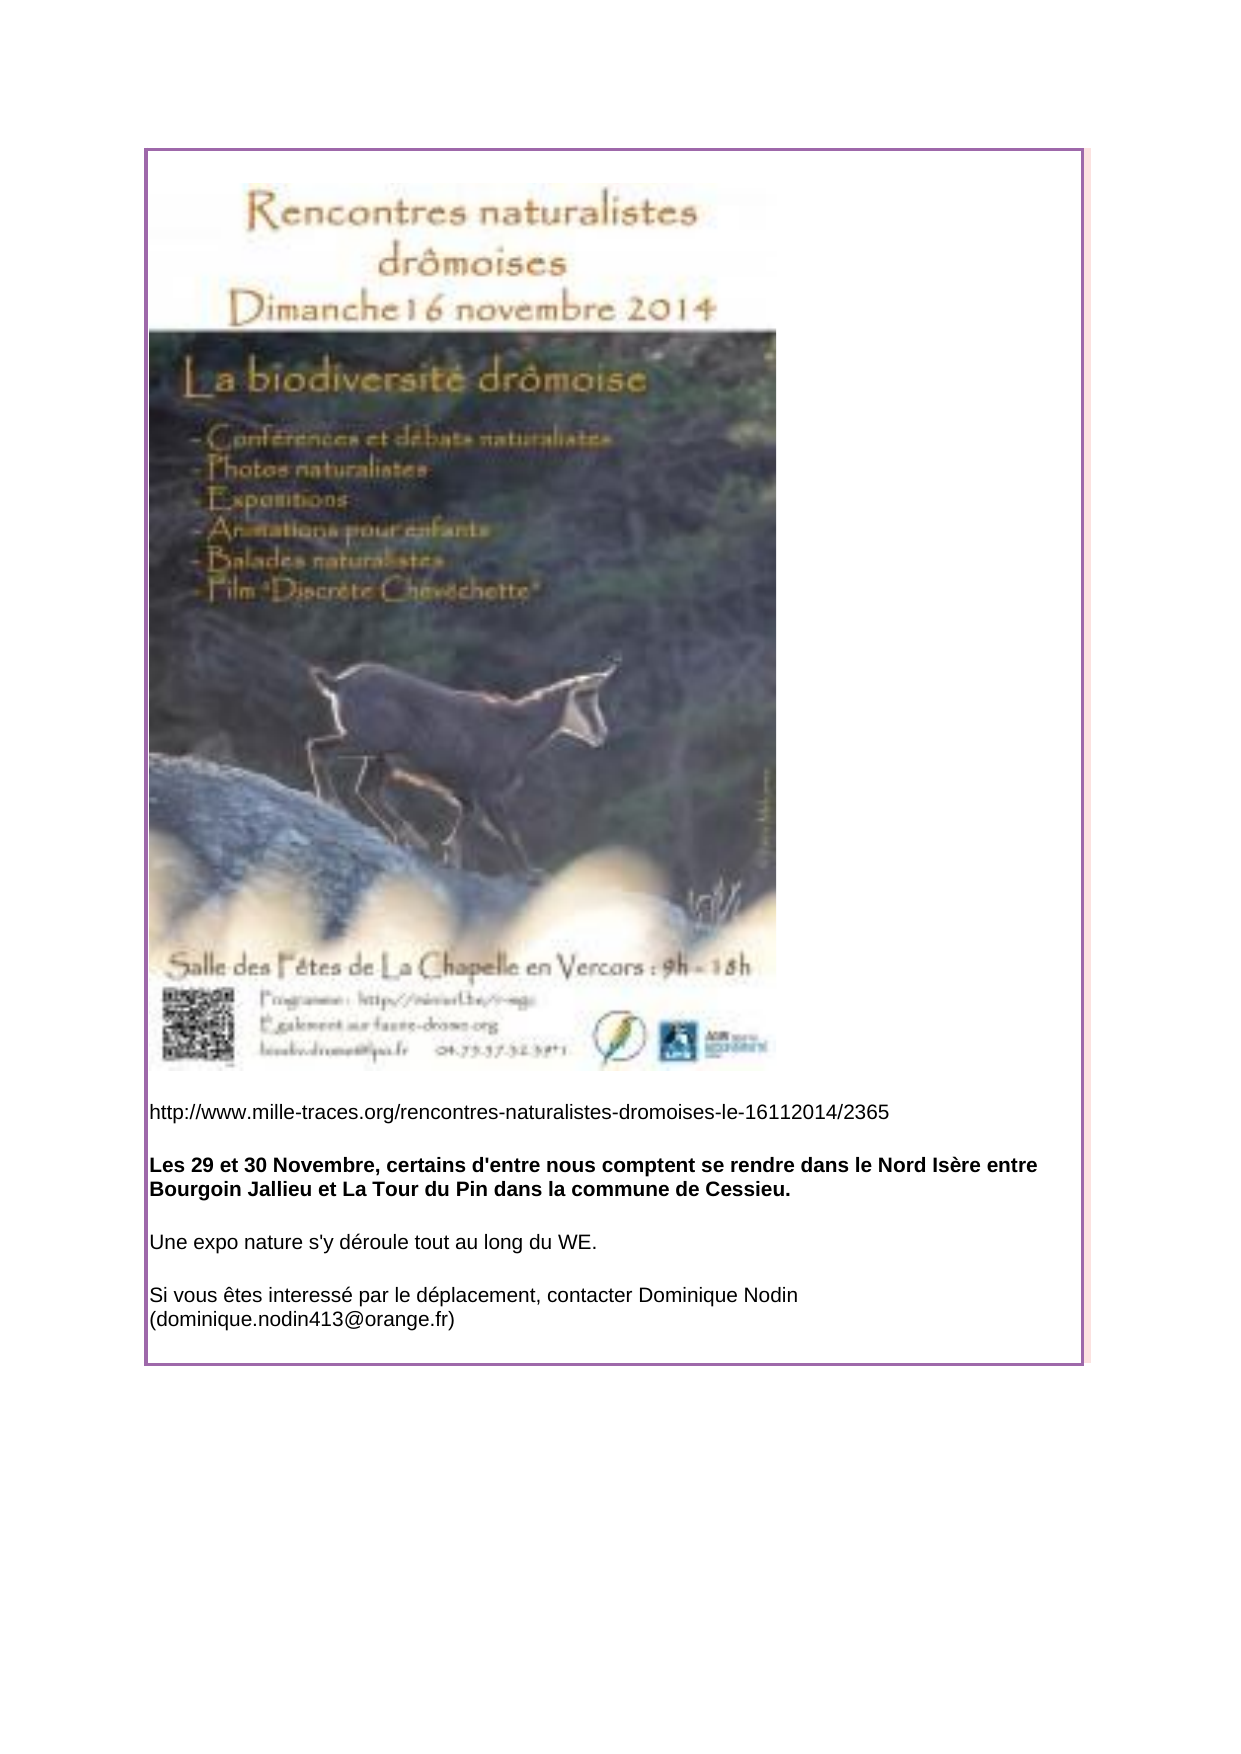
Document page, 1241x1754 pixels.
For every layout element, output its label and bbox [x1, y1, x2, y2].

picture [149, 183, 777, 1071]
table_header [1084, 148, 1091, 1363]
table_header [148, 151, 1081, 1363]
